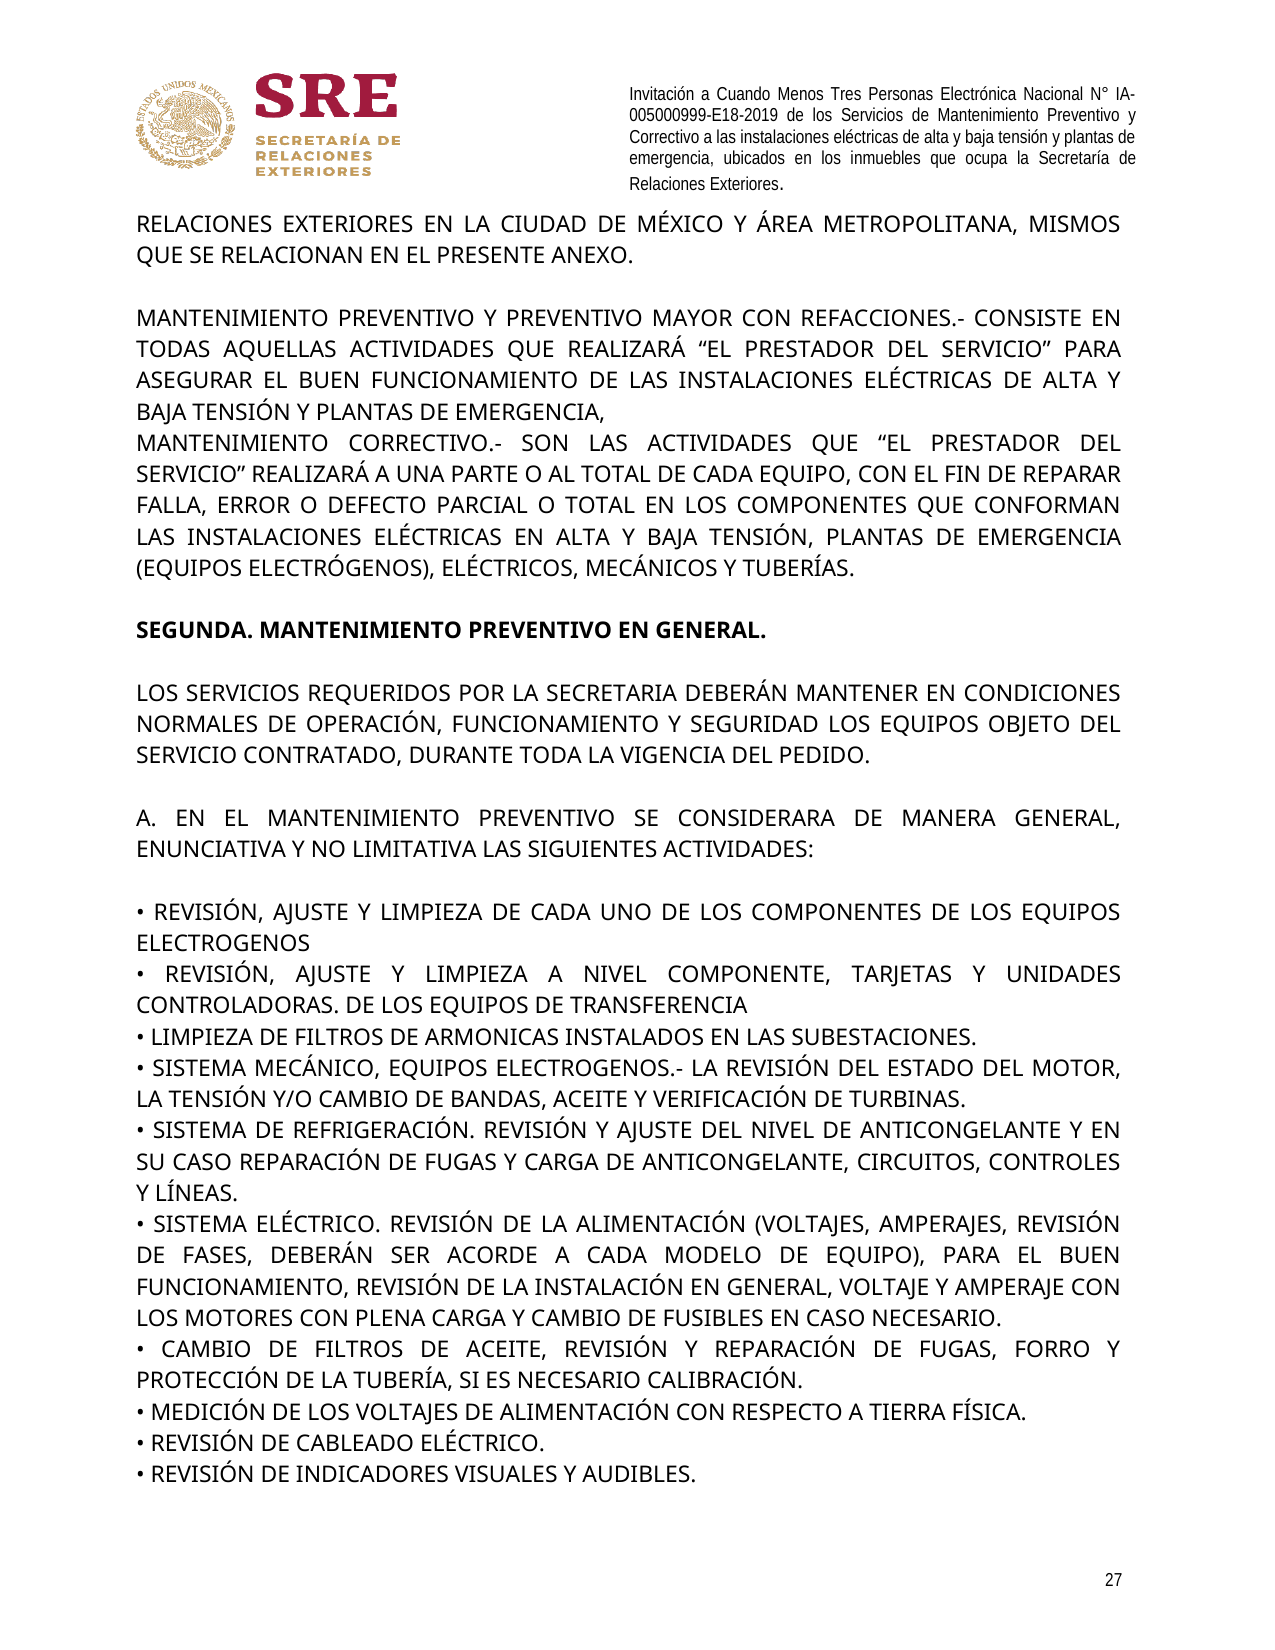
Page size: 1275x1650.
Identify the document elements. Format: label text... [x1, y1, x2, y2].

text MANTENIMIENTO CORRECTIVO.- SON LAS ACTIVIDADES QUE “EL PRESTADOR DEL SERVICIO” REALIZARÁ A UNA PARTE O AL TOTAL DE CADA EQUIPO, CON EL FIN DE REPARAR FALLA, ERROR O DEFECTO PARCIAL O TOTAL EN LOS COMPONENTES QUE CONFORMAN LAS INSTALACIONES ELÉCTRICAS EN ALTA Y BAJA TENSIÓN, PLANTAS DE EMERGENCIA (EQUIPOS ELECTRÓGENOS), ELÉCTRICOS, MECÁNICOS Y TUBERÍAS. [136, 427, 1122, 583]
text MANTENIMIENTO PREVENTIVO Y PREVENTIVO MAYOR CON REFACCIONES.- CONSISTE EN TODAS AQUELLAS ACTIVIDADES QUE REALIZARÁ “EL PRESTADOR DEL SERVICIO” PARA ASEGURAR EL BUEN FUNCIONAMIENTO DE LAS INSTALACIONES ELÉCTRICAS DE ALTA Y BAJA TENSIÓN Y PLANTAS DE EMERGENCIA, [136, 302, 1122, 427]
text • REVISIÓN DE CABLEADO ELÉCTRICO. [136, 1427, 1122, 1458]
text • CAMBIO DE FILTROS DE ACEITE, REVISIÓN Y REPARACIÓN DE FUGAS, FORRO Y PROTECCIÓN DE LA TUBERÍA, SI ES NECESARIO CALIBRACIÓN. [136, 1333, 1122, 1396]
picture [135, 73, 400, 176]
text • SISTEMA MECÁNICO, EQUIPOS ELECTROGENOS.- LA REVISIÓN DEL ESTADO DEL MOTOR, LA TENSIÓN Y/O CAMBIO DE BANDAS, ACEITE Y VERIFICACIÓN DE TURBINAS. [136, 1052, 1122, 1114]
text • REVISIÓN DE INDICADORES VISUALES Y AUDIBLES. [136, 1458, 1122, 1489]
text • REVISIÓN, AJUSTE Y LIMPIEZA A NIVEL COMPONENTE, TARJETAS Y UNIDADES CONTROLADORAS. DE LOS EQUIPOS DE TRANSFERENCIA [136, 958, 1122, 1021]
text • SISTEMA ELÉCTRICO. REVISIÓN DE LA ALIMENTACIÓN (VOLTAJES, AMPERAJES, REVISIÓN DE FASES, DEBERÁN SER ACORDE A CADA MODELO DE EQUIPO), PARA EL BUEN FUNCIONAMIENTO, REVISIÓN DE LA INSTALACIÓN EN GENERAL, VOLTAJE Y AMPERAJE CON LOS MOTORES CON PLENA CARGA Y CAMBIO DE FUSIBLES EN CASO NECESARIO. [136, 1208, 1122, 1333]
text A. EN EL MANTENIMIENTO PREVENTIVO SE CONSIDERARA DE MANERA GENERAL, ENUNCIATIVA Y NO LIMITATIVA LAS SIGUIENTES ACTIVIDADES: [136, 802, 1122, 864]
text • SISTEMA DE REFRIGERACIÓN. REVISIÓN Y AJUSTE DEL NIVEL DE ANTICONGELANTE Y EN SU CASO REPARACIÓN DE FUGAS Y CARGA DE ANTICONGELANTE, CIRCUITOS, CONTROLES Y LÍNEAS. [136, 1114, 1122, 1208]
text • REVISIÓN, AJUSTE Y LIMPIEZA DE CADA UNO DE LOS COMPONENTES DE LOS EQUIPOS ELECTROGENOS [136, 896, 1122, 958]
text • MEDICIÓN DE LOS VOLTAJES DE ALIMENTACIÓN CON RESPECTO A TIERRA FÍSICA. [136, 1396, 1122, 1427]
text SEGUNDA. MANTENIMIENTO PREVENTIVO EN GENERAL. [136, 614, 1122, 646]
text LOS SERVICIOS REQUERIDOS POR LA SECRETARIA DEBERÁN MANTENER EN CONDICIONES NORMALES DE OPERACIÓN, FUNCIONAMIENTO Y SEGURIDAD LOS EQUIPOS OBJETO DEL SERVICIO CONTRATADO, DURANTE TODA LA VIGENCIA DEL PEDIDO. [136, 677, 1122, 771]
text • LIMPIEZA DE FILTROS DE ARMONICAS INSTALADOS EN LAS SUBESTACIONES. [136, 1021, 1122, 1052]
